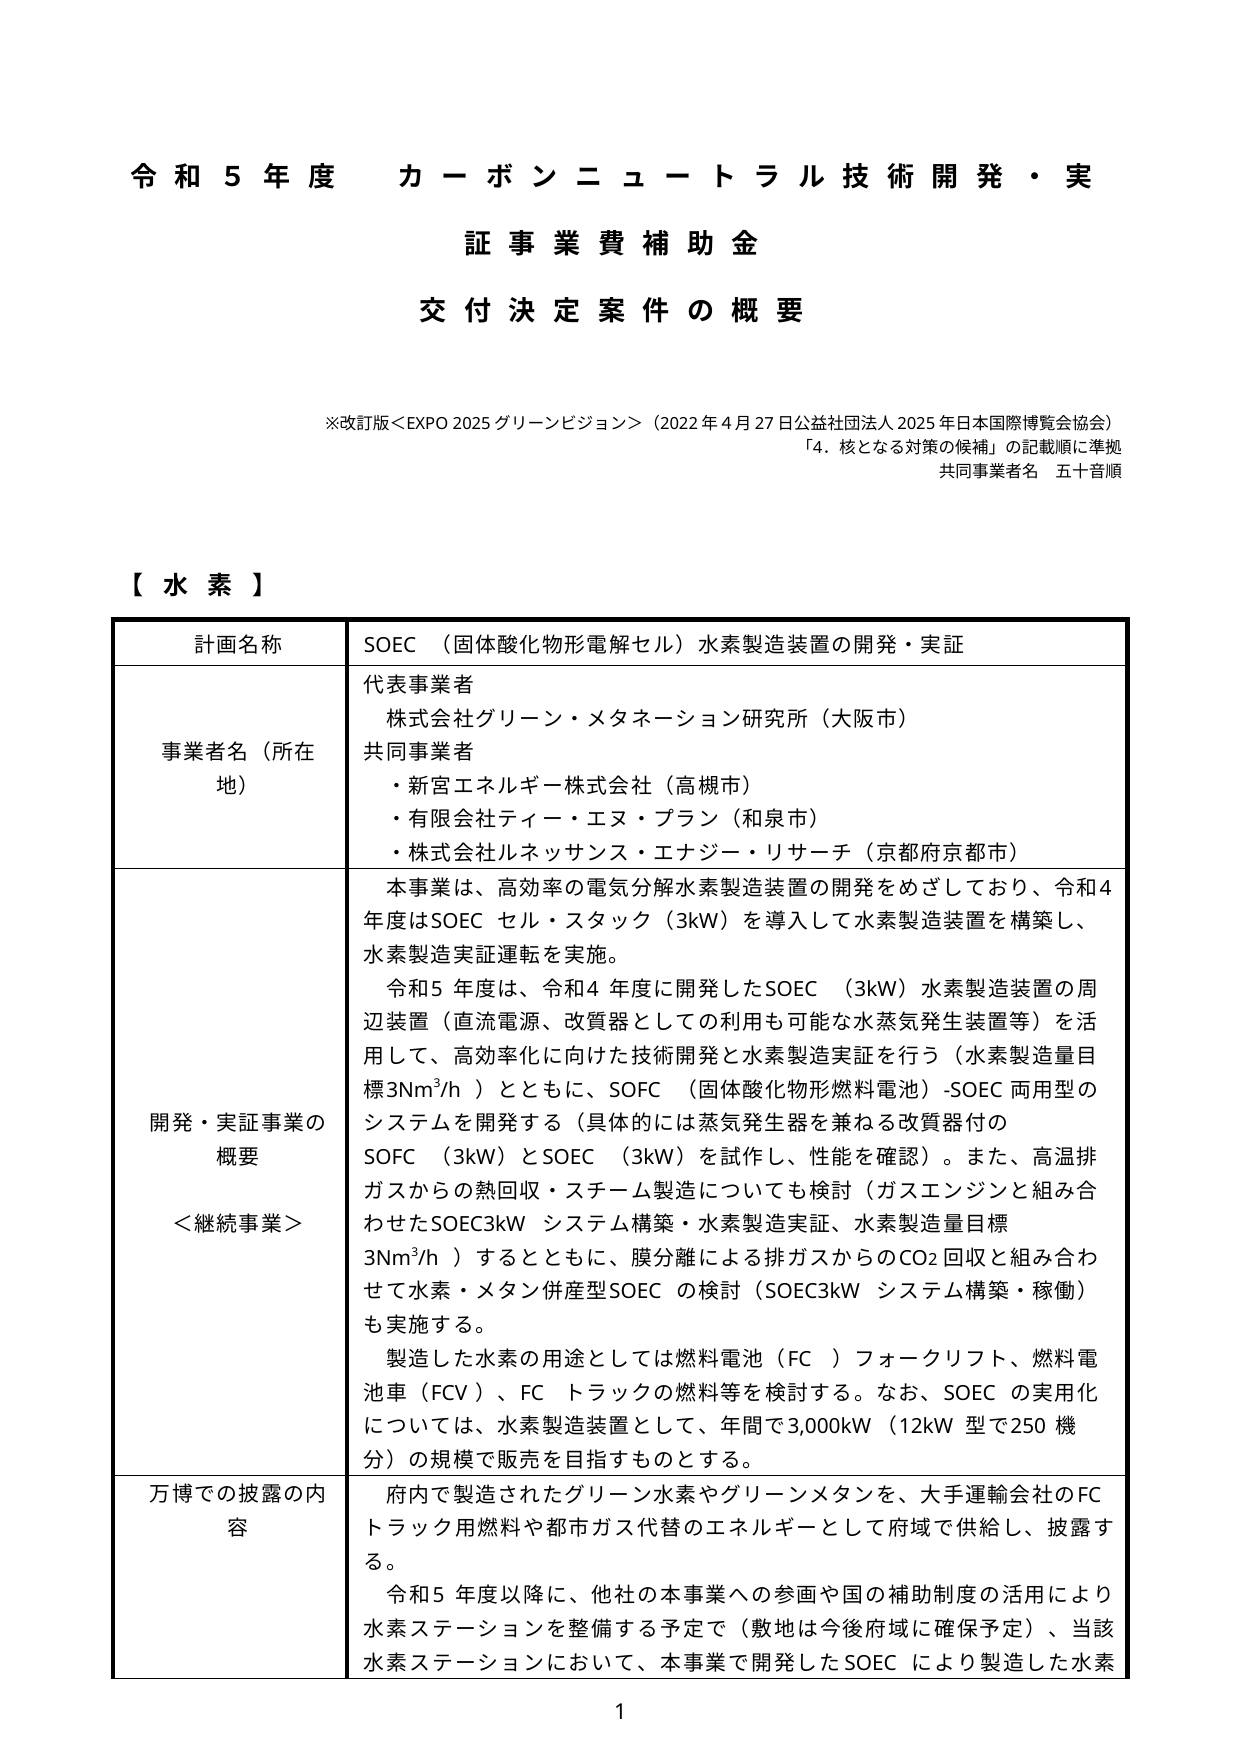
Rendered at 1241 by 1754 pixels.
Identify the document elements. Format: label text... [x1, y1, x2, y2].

table_cell 事業者名（所在地） [115, 666, 345, 868]
text ※改訂版＜EXPO 2025グリーンビジョン＞（2022年４月27日公益社団法人2025年日本国際博覧会協会） [148, 410, 1122, 434]
text 令和５年度 カーボンニュートラル技術開発・実証事業費補助金 [118, 141, 1122, 275]
table_cell 万博での披露の内容 [115, 1476, 345, 1678]
text 交付決定案件の概要 [118, 275, 1122, 342]
table_header 計画名称 [115, 622, 345, 665]
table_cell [349, 1476, 1125, 1678]
text 共同事業者名 五十音順 [118, 458, 1122, 482]
table_cell 開発・実証事業の概要 ＜継続事業＞ [115, 869, 345, 1475]
text 【水素】 [118, 550, 1122, 617]
text 「4．核となる対策の候補」の記載順に準拠 [148, 434, 1122, 458]
table_cell 代表事業者 株式会社グリーン・メタネーション研究所（大阪市） 共同事業者 ・新宮エネルギー株式会社（高槻市） ・有限会社ティー・エヌ・プラン（和泉市） ・株式会社ルネッサンス・エナジー・リサーチ（京都府京都市） [349, 666, 1125, 868]
table_header SOEC（固体酸化物形電解セル）水素製造装置の開発・実証 [349, 622, 1125, 665]
table_cell 本事業は、高効率の電気分解水素製造装置の開発をめざしており、令和4年度はSOECセル・スタック（3kW）を導入して水素製造装置を構築し、水素製造実証運転を実施。 令和5年度は、令和4年度に開発したSOEC（3kW）水素製造装置の周辺装置（直流電源、改質器としての利用も可能な水蒸気発生装置等）を活用して、高効率化に向けた技術開発と水素製造実証を行う（水素製造量目標3Nm3/h）とともに、SOFC（固体酸化物形燃料電池）-SOEC両用型のシステムを開発する（具体的には蒸気発生器を兼ねる改質器付のSOFC（3kW）とSOEC（3kW）を試作し、性能を確認）。また、高温排ガスからの熱回収・スチーム製造についても検討（ガスエンジンと組み合わせたSOEC3kWシステム構築・水素製造実証、水素製造量目標3Nm3/h）するとともに、膜分離による排ガスからのCO2回収と組み合わせて水素・メタン併産型SOECの検討（SOEC3kWシステム構築・稼働）も実施する。 製造した水素の用途としては燃料電池（FC）フォークリフト、燃料電池車（FCV）、FCトラックの燃料等を検討する。なお、SOECの実用化については、水素製造装置として、年間で3,000kW（12kW型で250機分）の規模で販売を目指すものとする。 [349, 869, 1125, 1475]
